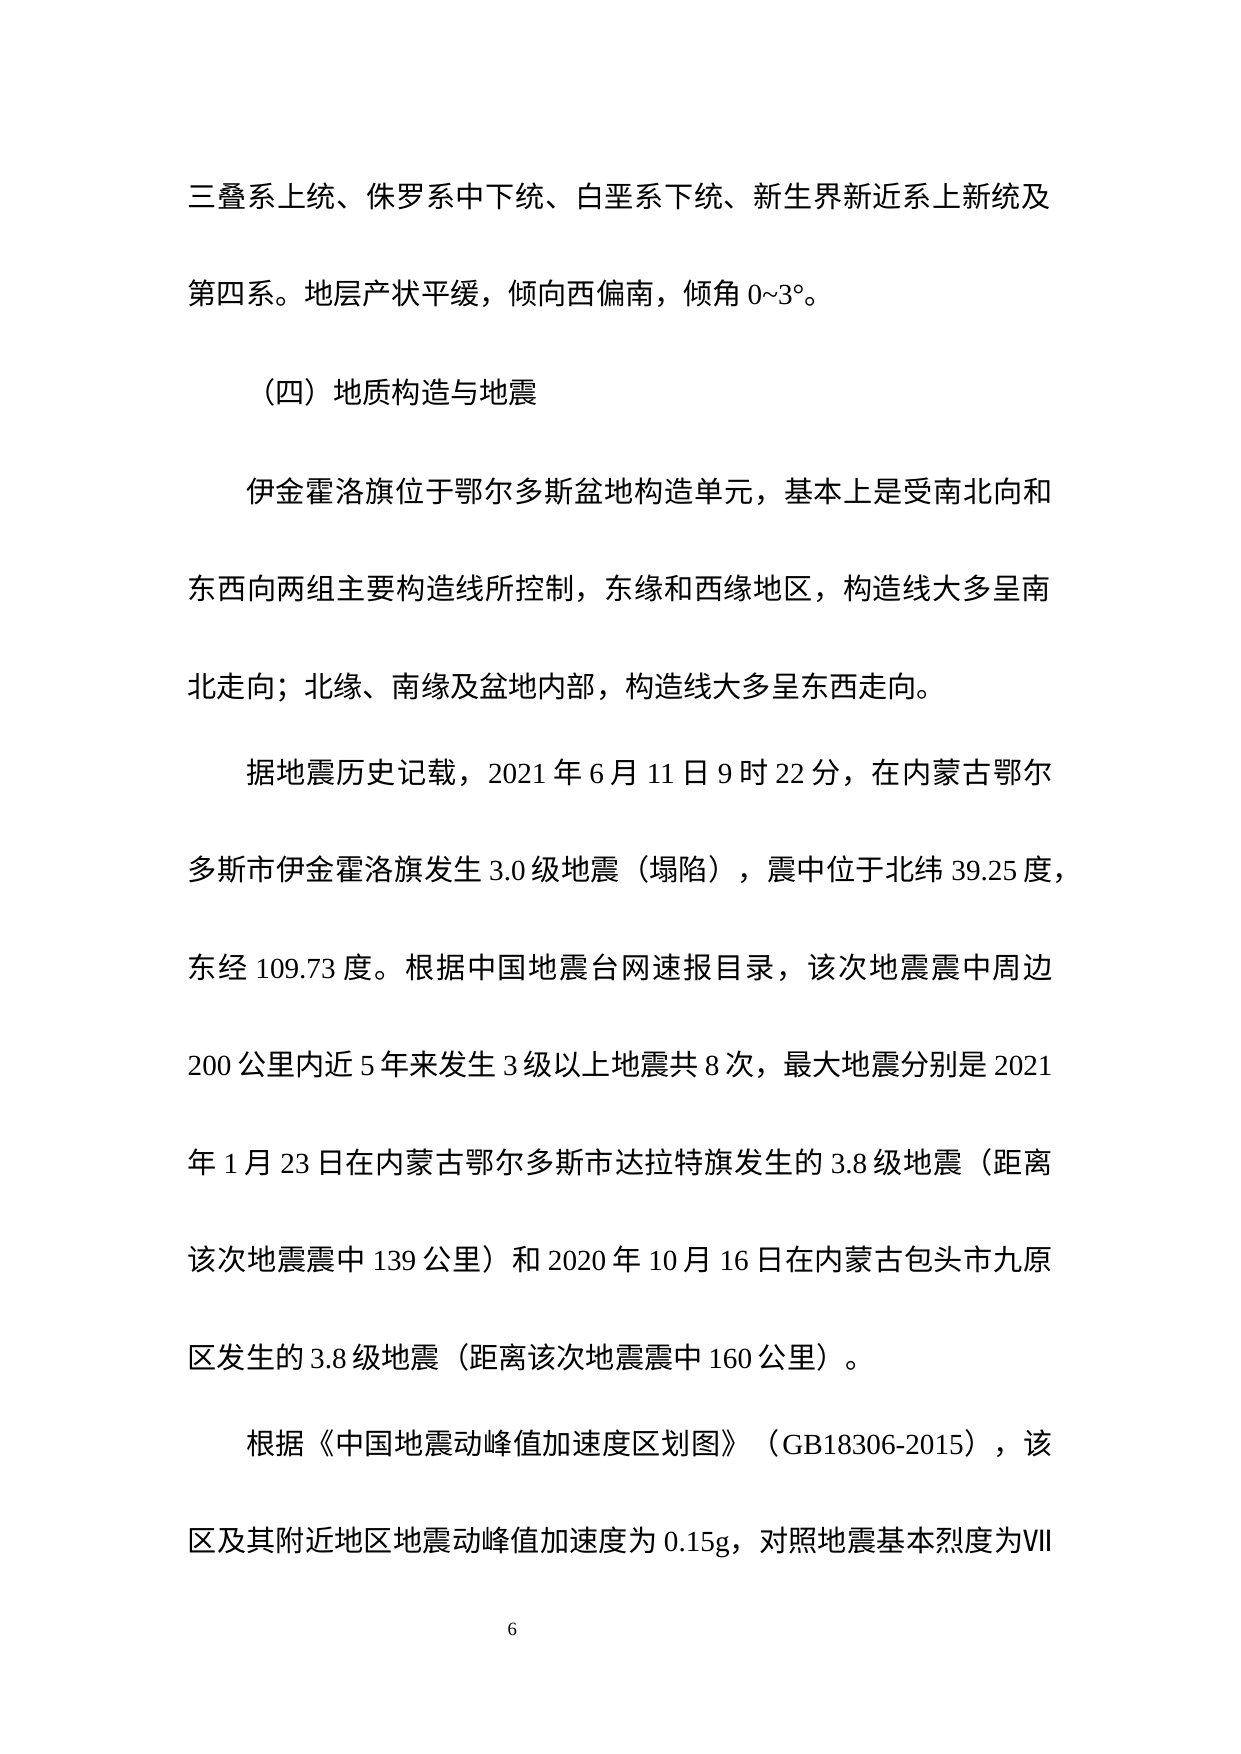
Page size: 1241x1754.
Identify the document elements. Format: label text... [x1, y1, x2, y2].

text 据地震历史记载，2021年6月11日9时22分，在内蒙古鄂尔多斯市伊金霍洛旗发生3.0级地震（塌陷），震中位于北纬39.25度，东经109.73度。根据中国地震台网速报目录，该次地震震中周边200公里内近5年来发生3级以上地震共8次，最大地震分别是2021年1月23日在内蒙古鄂尔多斯市达拉特旗发生的3.8级地震（距离该次地震震中139公里）和2020年10月16日在内蒙古包头市九原区发生的3.8级地震（距离该次地震震中160公里）。 [187, 738, 1053, 1388]
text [187, 162, 1053, 324]
text 伊金霍洛旗位于鄂尔多斯盆地构造单元，基本上是受南北向和东西向两组主要构造线所控制，东缘和西缘地区，构造线大多呈南北走向；北缘、南缘及盆地内部，构造线大多呈东西走向。 [187, 457, 1053, 717]
text （四）地质构造与地震 [187, 358, 1053, 423]
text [187, 1409, 1053, 1572]
